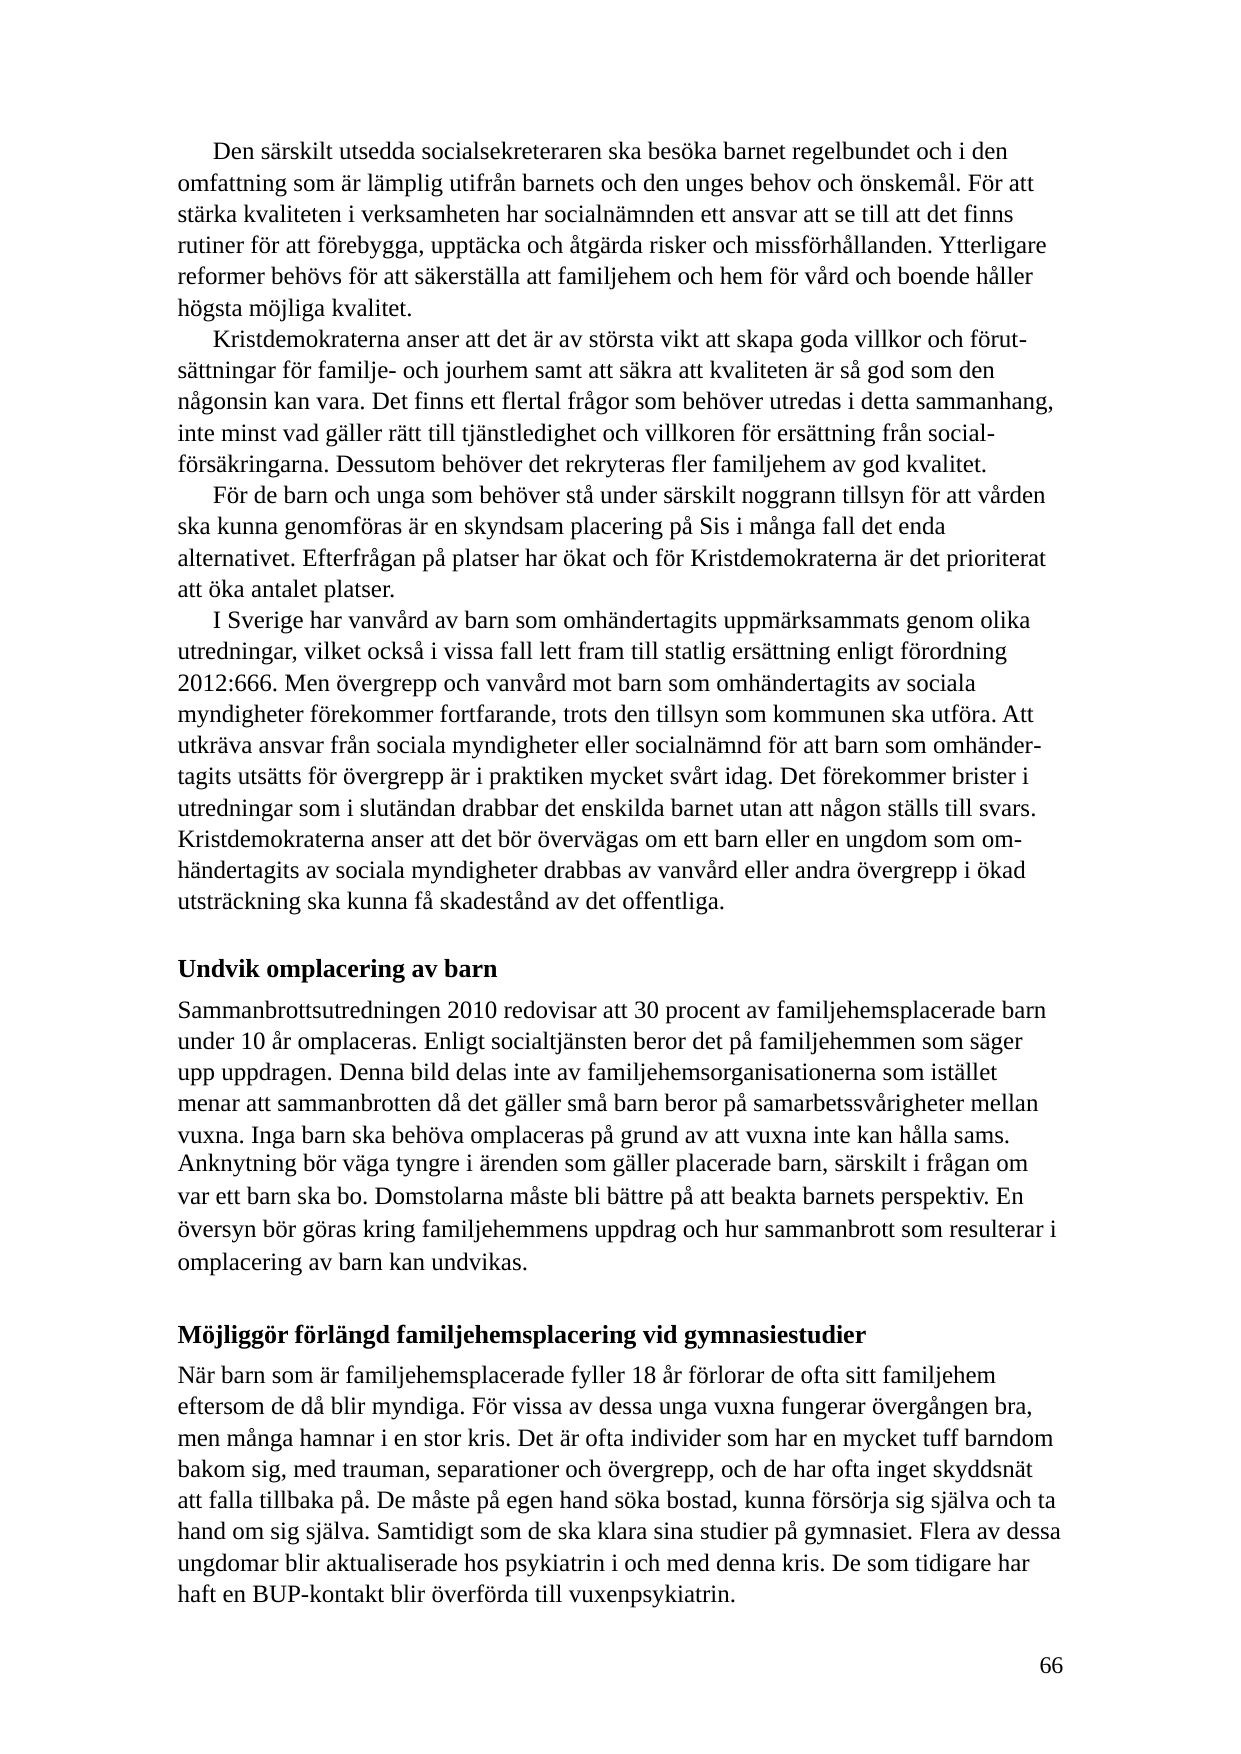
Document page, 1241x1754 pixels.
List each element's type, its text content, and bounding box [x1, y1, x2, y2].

text Sammanbrottsutredningen 2010 redovisar att 30 procent av familjehemsplacerade barn under 10 år omplaceras. Enligt socialtjänsten beror det på familjehemmen som säger upp uppdragen. Denna bild delas inte av familjehemsorganisationerna som istället menar att sammanbrotten då det gäller små barn beror på samarbetssvårigheter mellan vuxna. Inga barn ska behöva omplaceras på grund av att vuxna inte kan hålla sams. [177, 992, 1063, 1148]
text Den särskilt utsedda socialsekreteraren ska besöka barnet regelbundet och i den omfattning som är lämplig utifrån barnets och den unges behov och önskemål. För att stärka kvaliteten i verksamheten har socialnämnden ett ansvar att se till att det finns rutiner för att förebygga, upptäcka och åtgärda risker och missförhållanden. Ytterligare reformer behövs för att säkerställa att familjehem och hem för vård och boende håller högsta möjliga kvalitet. [177, 134, 1063, 321]
text Kristdemokraterna anser att det är av största vikt att skapa goda villkor och förutsättningar för familje- och jourhem samt att säkra att kvaliteten är så god som den någonsin kan vara. Det finns ett flertal frågor som behöver utredas i detta sammanhang, inte minst vad gäller rätt till tjänstledighet och villkoren för ersättning från socialförsäkringarna. Dessutom behöver det rekryteras fler familjehem av god kvalitet. [177, 321, 1063, 478]
text För de barn och unga som behöver stå under särskilt noggrann tillsyn för att vården ska kunna genomföras är en skyndsam placering på Sis i många fall det enda alternativet. Efterfrågan på platser har ökat och för Kristdemokraterna är det prioriterat att öka antalet platser. [177, 478, 1063, 603]
subtitle Undvik omplacering av barn [177, 953, 1063, 984]
text I Sverige har vanvård av barn som omhändertagits uppmärksammats genom olika utredningar, vilket också i vissa fall lett fram till statlig ersättning enligt förordning 2012:666. Men övergrepp och vanvård mot barn som omhändertagits av sociala myndigheter förekommer fortfarande, trots den tillsyn som kommunen ska utföra. Att utkräva ansvar från sociala myndigheter eller socialnämnd för att barn som omhändertagits utsätts för övergrepp är i praktiken mycket svårt idag. Det förekommer brister i utredningar som i slutändan drabbar det enskilda barnet utan att någon ställs till svars. Kristdemokraterna anser att det bör övervägas om ett barn eller en ungdom som omhändertagits av sociala myndigheter drabbas av vanvård eller andra övergrepp i ökad utsträckning ska kunna få skadestånd av det offentliga. [177, 603, 1063, 915]
subtitle Möjliggör förlängd familjehemsplacering vid gymnasiestudier [177, 1318, 1063, 1349]
text Anknytning bör väga tyngre i ärenden som gäller placerade barn, särskilt i frågan om var ett barn ska bo. Domstolarna måste bli bättre på att beakta barnets perspektiv. En översyn bör göras kring familjehemmens uppdrag och hur sammanbrott som resulterar i omplacering av barn kan undvikas. [177, 1148, 1063, 1276]
text När barn som är familjehemsplacerade fyller 18 år förlorar de ofta sitt familjehem eftersom de då blir myndiga. För vissa av dessa unga vuxna fungerar övergången bra, men många hamnar i en stor kris. Det är ofta individer som har en mycket tuff barndom bakom sig, med trauman, separationer och övergrepp, och de har ofta inget skyddsnät att falla tillbaka på. De måste på egen hand söka bostad, kunna försörja sig själva och ta hand om sig själva. Samtidigt som de ska klara sina studier på gymnasiet. Flera av dessa ungdomar blir aktualiserade hos psykiatrin i och med denna kris. De som tidigare har haft en BUP-kontakt blir överförda till vuxenpsykiatrin. [177, 1358, 1063, 1608]
